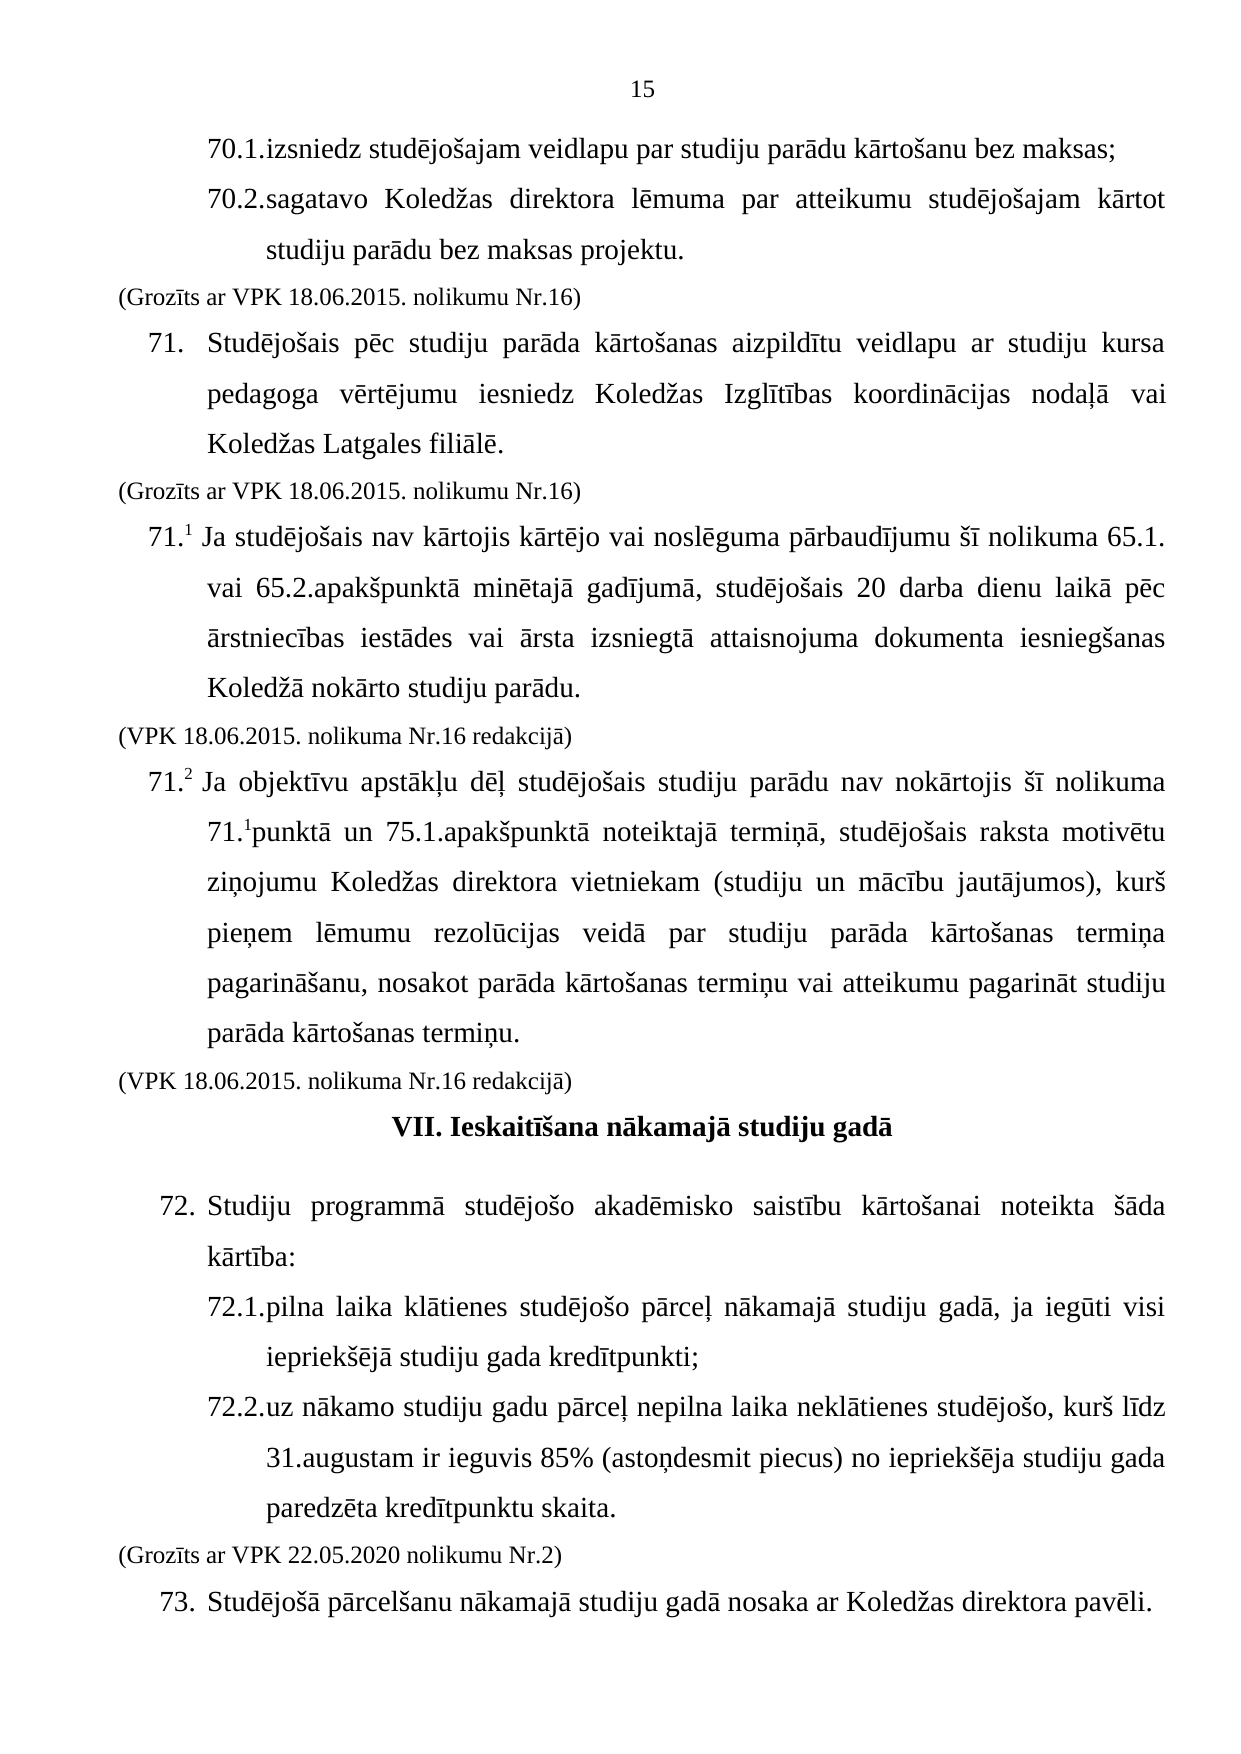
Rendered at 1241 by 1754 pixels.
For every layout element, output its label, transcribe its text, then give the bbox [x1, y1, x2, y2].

list pilna laika klātienes studējošo pārceļ nākamajā studiju gadā, ja iegūti visi iepriekšējā studiju gada kredītpunkti; [207, 1289, 1166, 1373]
text (Grozīts ar VPK 22.05.2020 nolikumu Nr.2) [118, 1541, 1166, 1569]
list Studējošā pārcelšanu nākamajā studiju gadā nosaka ar Koledžas direktora pavēli. [159, 1584, 1166, 1617]
text 71.2 Ja objektīvu apstākļu dēļ studējošais studiju parādu nav nokārtojis šī nolikuma 71.1punktā un 75.1.apakšpunktā noteiktajā termiņā, studējošais raksta motivētu ziņojumu Koledžas direktora vietniekam (studiju un mācību jautājumos), kurš pieņem lēmumu rezolūcijas veidā par studiju parāda kārtošanas termiņa pagarināšanu, nosakot parāda kārtošanas termiņu vai atteikumu pagarināt studiju parāda kārtošanas termiņu. [148, 764, 1166, 1049]
text VII. Ieskaitīšana nākamajā studiju gadā [118, 1109, 1166, 1142]
text 71.1 Ja studējošais nav kārtojis kārtējo vai noslēguma pārbaudījumu šī nolikuma 65.1. vai 65.2.apakšpunktā minētajā gadījumā, studējošais 20 darba dienu laikā pēc ārstniecības iestādes vai ārsta izsniegtā attaisnojuma dokumenta iesniegšanas Koledžā nokārto studiju parādu. [148, 519, 1166, 704]
text (VPK 18.06.2015. nolikuma Nr.16 redakcijā) [118, 721, 1166, 749]
text (VPK 18.06.2015. nolikuma Nr.16 redakcijā) [118, 1066, 1166, 1094]
list sagatavo Koledžas direktora lēmuma par atteikumu studējošajam kārtot studiju parādu bez maksas projektu. [207, 182, 1166, 266]
text (Grozīts ar VPK 18.06.2015. nolikumu Nr.16) [118, 476, 1166, 505]
list Studējošais pēc studiju parāda kārtošanas aizpildītu veidlapu ar studiju kursa pedagoga vērtējumu iesniedz Koledžas Izglītības koordinācijas nodaļā vai Koledžas Latgales filiālē. [148, 325, 1166, 459]
list izsniedz studējošajam veidlapu par studiju parādu kārtošanu bez maksas; [207, 131, 1166, 165]
list Studiju programmā studējošo akadēmisko saistību kārtošanai noteikta šāda kārtība: [159, 1188, 1166, 1272]
list uz nākamo studiju gadu pārceļ nepilna laika neklātienes studējošo, kurš līdz 31.augustam ir ieguvis 85% (astoņdesmit piecus) no iepriekšēja studiju gada paredzēta kredītpunktu skaita. [207, 1389, 1166, 1524]
text (Grozīts ar VPK 18.06.2015. nolikumu Nr.16) [118, 282, 1166, 311]
